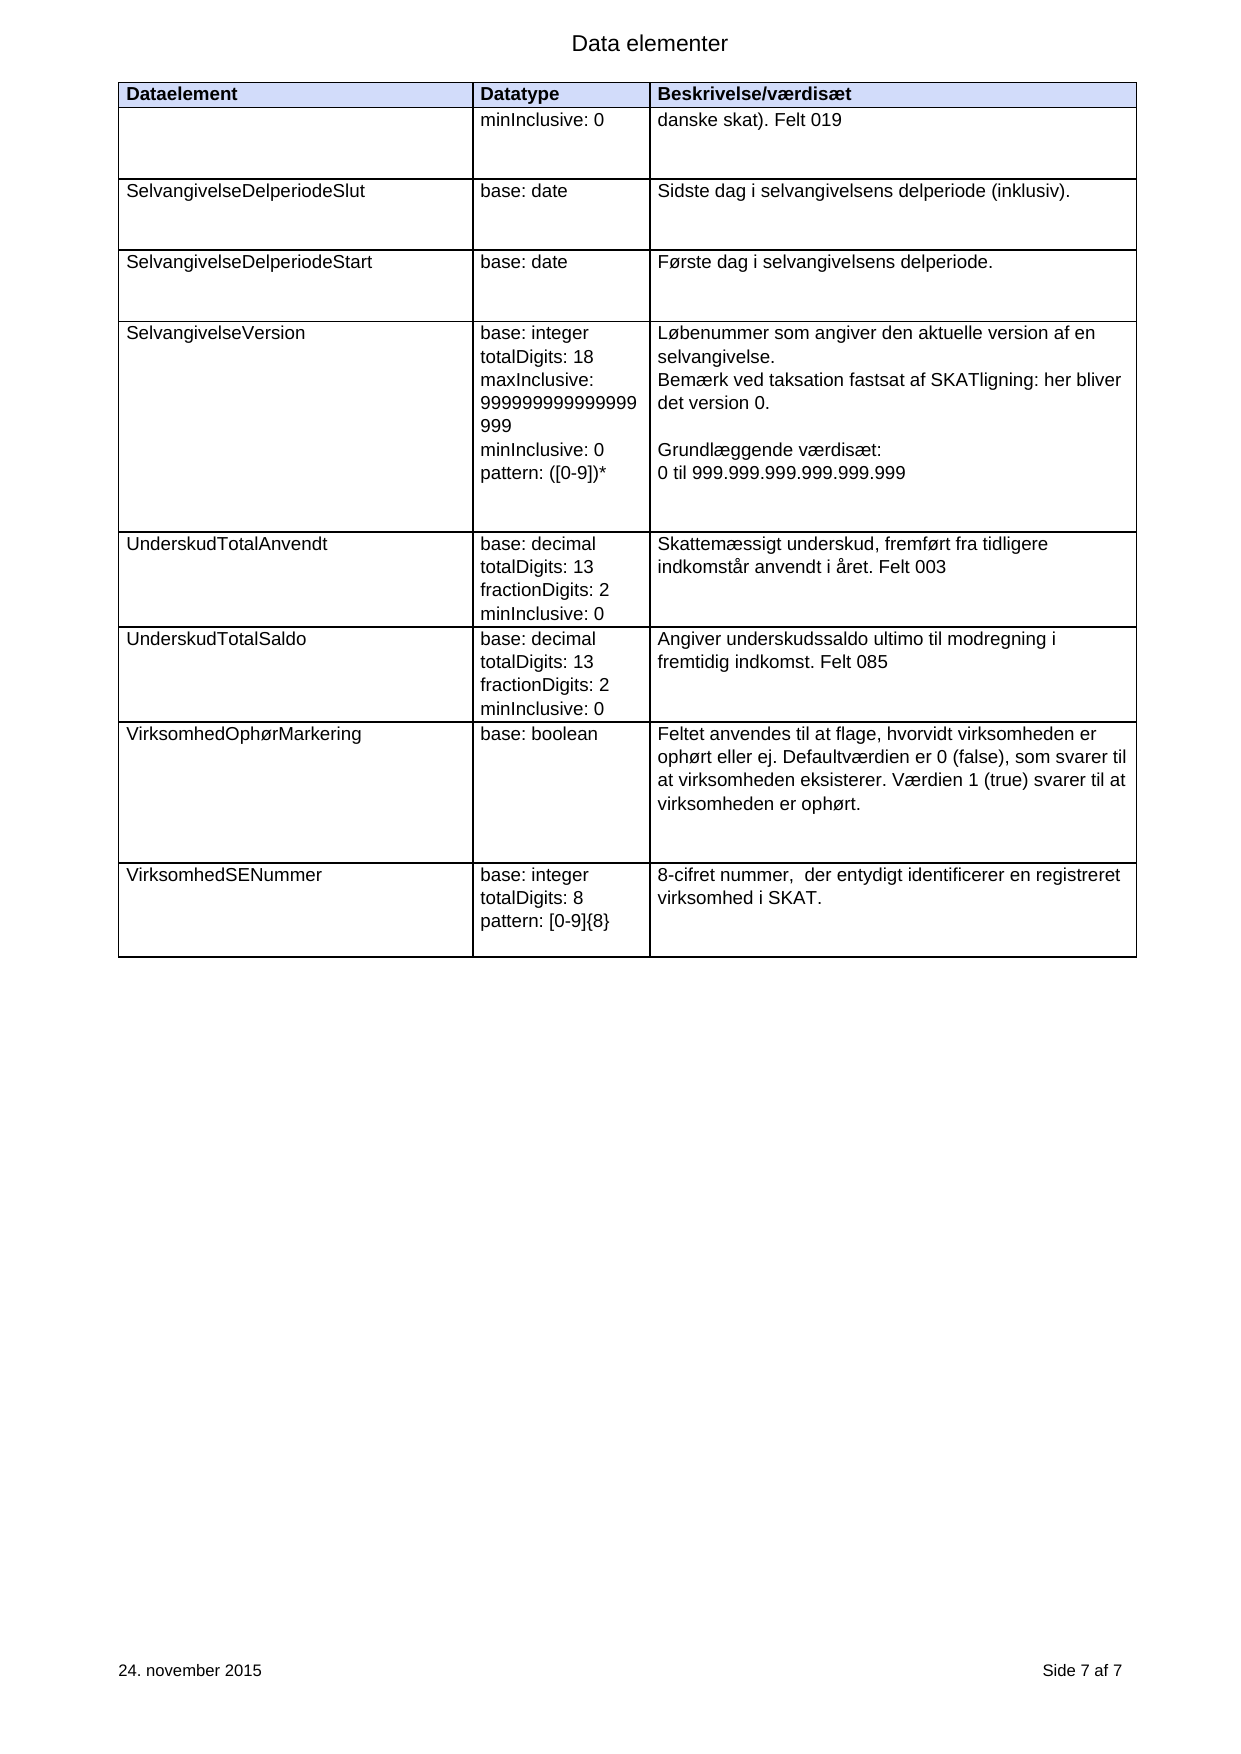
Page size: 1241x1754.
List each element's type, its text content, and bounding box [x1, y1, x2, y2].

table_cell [651, 108, 1136, 178]
table_cell base: date [474, 180, 649, 249]
table_cell VirksomhedOphørMarkering [119, 723, 472, 862]
table_cell base: integer totalDigits: 18 maxInclusive: 999999999999999999 minInclusive: 0 pattern: ([0-9])* [474, 322, 649, 531]
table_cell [474, 108, 649, 178]
table_header Beskrivelse/værdisæt [651, 83, 1136, 107]
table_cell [119, 108, 472, 178]
table_cell Skattemæssigt underskud, fremført fra tidligere indkomstår anvendt i året. Felt 003 [651, 533, 1136, 626]
table_cell base: date [474, 251, 649, 321]
table_cell base: decimal totalDigits: 13 fractionDigits: 2 minInclusive: 0 [474, 533, 649, 626]
table_cell Angiver underskudssaldo ultimo til modregning i fremtidig indkomst. Felt 085 [651, 628, 1136, 721]
table_cell UnderskudTotalSaldo [119, 628, 472, 721]
table_cell base: integer totalDigits: 8 pattern: [0-9]{8} [474, 864, 649, 956]
table_cell base: boolean [474, 723, 649, 862]
table_cell Sidste dag i selvangivelsens delperiode (inklusiv). [651, 180, 1136, 249]
table_cell Første dag i selvangivelsens delperiode. [651, 251, 1136, 321]
table_header Datatype [474, 83, 649, 107]
table_cell 8-cifret nummer, der entydigt identificerer en registreret virksomhed i SKAT. [651, 864, 1136, 956]
table_cell Feltet anvendes til at flage, hvorvidt virksomheden er ophørt eller ej. Defaultværdien er 0 (false), som svarer til at virksomheden eksisterer. Værdien 1 (true) svarer til at virksomheden er ophørt. [651, 723, 1136, 862]
table_cell SelvangivelseDelperiodeSlut [119, 180, 472, 249]
table_cell SelvangivelseVersion [119, 322, 472, 531]
table_header Dataelement [119, 83, 472, 107]
table_cell UnderskudTotalAnvendt [119, 533, 472, 626]
table_cell VirksomhedSENummer [119, 864, 472, 956]
table_cell SelvangivelseDelperiodeStart [119, 251, 472, 321]
table_cell Løbenummer som angiver den aktuelle version af en selvangivelse. Bemærk ved taksation fastsat af SKATligning: her bliver det version 0. Grundlæggende værdisæt: 0 til 999.999.999.999.999.999 [651, 322, 1136, 531]
table_cell base: decimal totalDigits: 13 fractionDigits: 2 minInclusive: 0 [474, 628, 649, 721]
